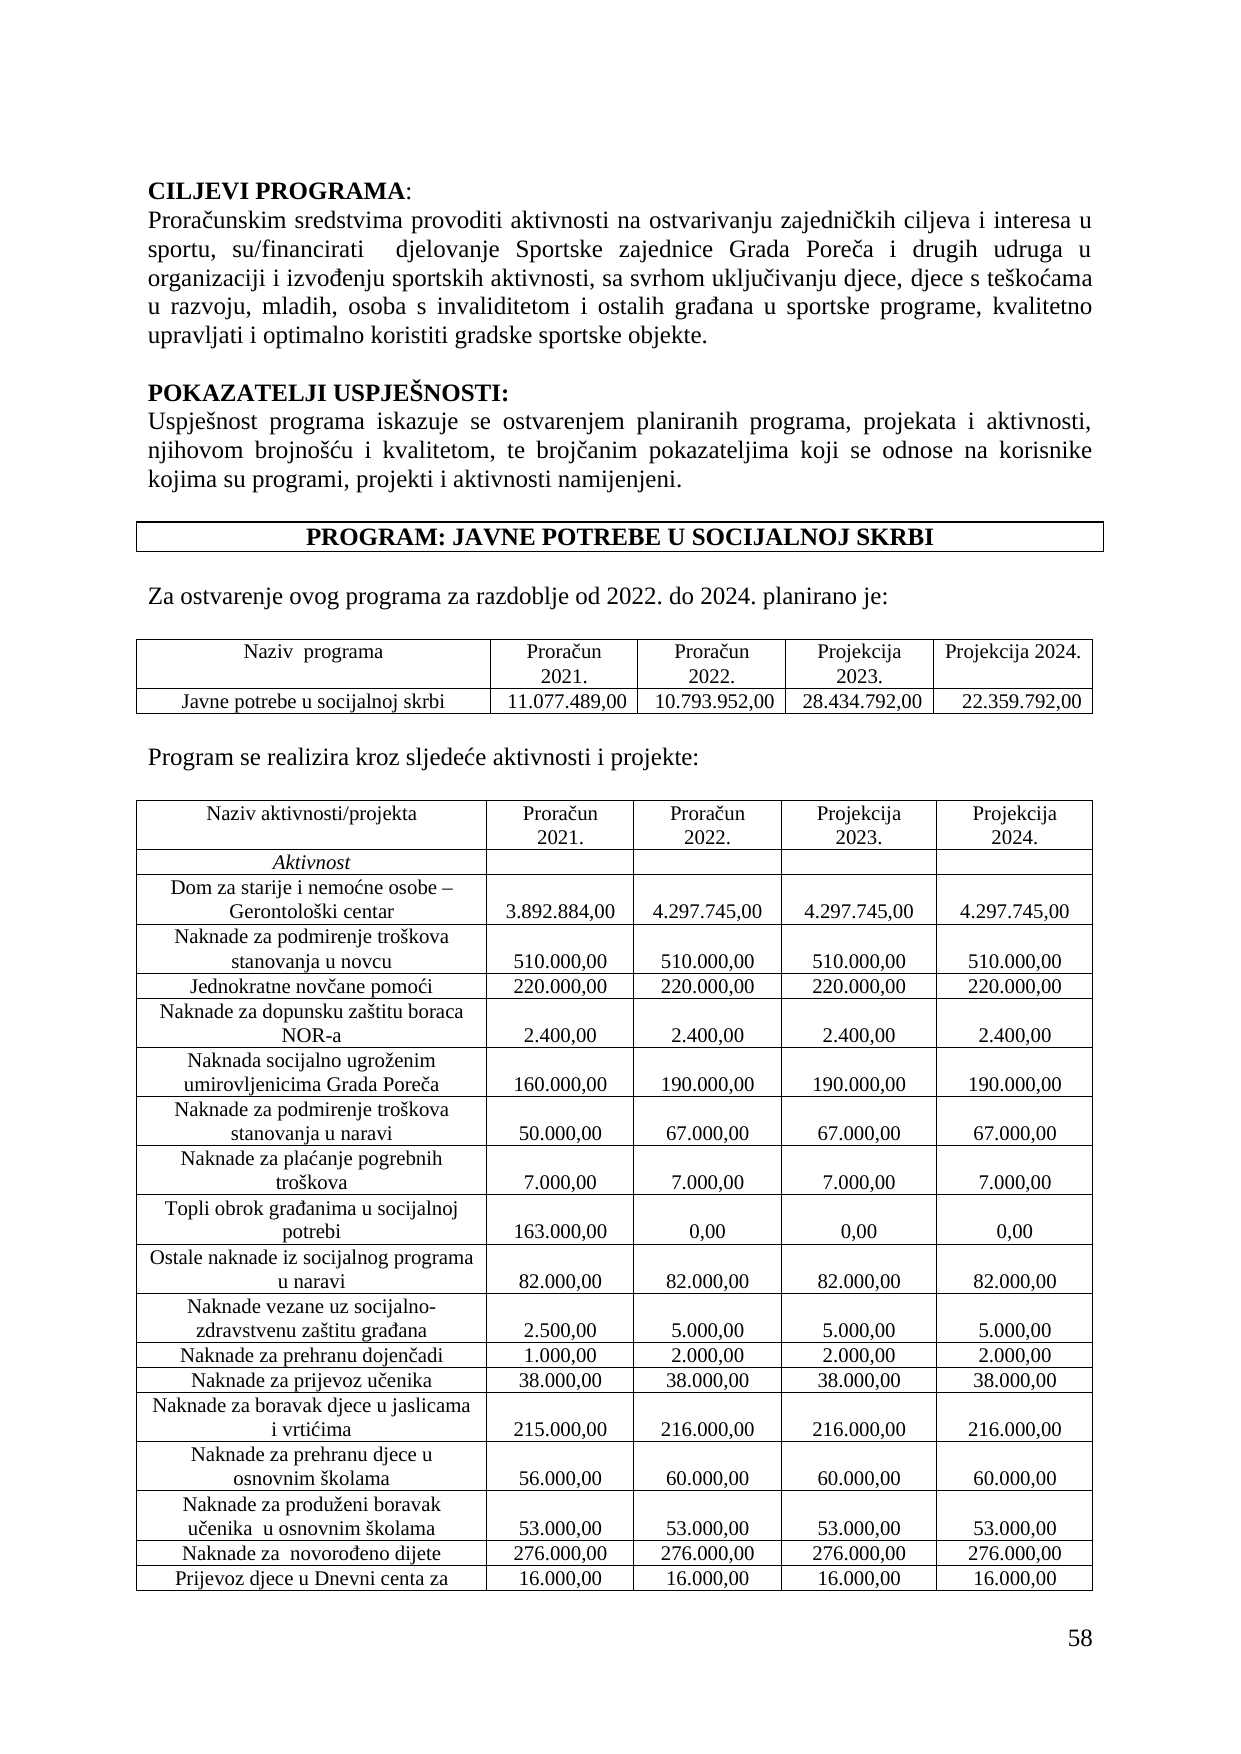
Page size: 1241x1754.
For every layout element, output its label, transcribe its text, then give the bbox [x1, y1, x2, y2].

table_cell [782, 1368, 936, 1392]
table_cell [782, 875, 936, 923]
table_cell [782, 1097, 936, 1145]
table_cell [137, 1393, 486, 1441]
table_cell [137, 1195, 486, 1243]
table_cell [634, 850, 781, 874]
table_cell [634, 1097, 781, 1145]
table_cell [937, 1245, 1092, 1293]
text Za ostvarenje ovog programa za razdoblje od 2022. do 2024. planirano je: [148, 581, 1093, 610]
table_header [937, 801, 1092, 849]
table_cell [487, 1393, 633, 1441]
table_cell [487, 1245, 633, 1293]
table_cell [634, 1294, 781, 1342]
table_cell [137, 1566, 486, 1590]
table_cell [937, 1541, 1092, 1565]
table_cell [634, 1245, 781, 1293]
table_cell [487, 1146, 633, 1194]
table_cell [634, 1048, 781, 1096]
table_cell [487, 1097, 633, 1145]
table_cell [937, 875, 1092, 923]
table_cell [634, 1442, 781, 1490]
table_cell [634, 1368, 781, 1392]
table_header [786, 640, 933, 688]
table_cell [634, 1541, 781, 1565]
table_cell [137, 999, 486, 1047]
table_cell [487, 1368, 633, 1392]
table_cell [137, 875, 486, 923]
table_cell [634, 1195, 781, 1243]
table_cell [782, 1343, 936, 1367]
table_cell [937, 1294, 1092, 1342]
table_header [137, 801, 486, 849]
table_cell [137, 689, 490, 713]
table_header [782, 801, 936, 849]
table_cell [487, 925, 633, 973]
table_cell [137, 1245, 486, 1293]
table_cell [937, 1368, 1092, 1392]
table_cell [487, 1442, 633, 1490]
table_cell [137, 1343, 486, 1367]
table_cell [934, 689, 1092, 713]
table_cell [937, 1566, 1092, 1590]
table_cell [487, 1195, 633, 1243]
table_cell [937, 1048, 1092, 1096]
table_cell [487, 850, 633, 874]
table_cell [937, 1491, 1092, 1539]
text Program se realizira kroz sljedeće aktivnosti i projekte: [148, 742, 1093, 771]
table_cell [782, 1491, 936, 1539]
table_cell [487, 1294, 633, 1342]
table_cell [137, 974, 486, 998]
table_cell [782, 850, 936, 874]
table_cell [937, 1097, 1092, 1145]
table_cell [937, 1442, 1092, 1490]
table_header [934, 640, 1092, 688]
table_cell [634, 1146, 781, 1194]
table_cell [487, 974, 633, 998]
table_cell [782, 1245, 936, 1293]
text POKAZATELJI USPJEŠNOSTI: [148, 378, 1093, 406]
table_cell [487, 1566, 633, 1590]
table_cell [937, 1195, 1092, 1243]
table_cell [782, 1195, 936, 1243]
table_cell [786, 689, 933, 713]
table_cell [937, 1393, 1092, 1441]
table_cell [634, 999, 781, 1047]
text CILJEVI PROGRAMA: [148, 176, 1093, 205]
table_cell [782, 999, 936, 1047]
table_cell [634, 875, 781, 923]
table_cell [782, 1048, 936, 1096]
text Uspješnost programa iskazuje se ostvarenjem planiranih programa, projekata i aktivnosti, njihovom brojnošću i kvalitetom, te brojčanim pokazateljima koji se odnose na korisnike kojima su programi, projekti i aktivnosti namijenjeni. [148, 406, 1093, 493]
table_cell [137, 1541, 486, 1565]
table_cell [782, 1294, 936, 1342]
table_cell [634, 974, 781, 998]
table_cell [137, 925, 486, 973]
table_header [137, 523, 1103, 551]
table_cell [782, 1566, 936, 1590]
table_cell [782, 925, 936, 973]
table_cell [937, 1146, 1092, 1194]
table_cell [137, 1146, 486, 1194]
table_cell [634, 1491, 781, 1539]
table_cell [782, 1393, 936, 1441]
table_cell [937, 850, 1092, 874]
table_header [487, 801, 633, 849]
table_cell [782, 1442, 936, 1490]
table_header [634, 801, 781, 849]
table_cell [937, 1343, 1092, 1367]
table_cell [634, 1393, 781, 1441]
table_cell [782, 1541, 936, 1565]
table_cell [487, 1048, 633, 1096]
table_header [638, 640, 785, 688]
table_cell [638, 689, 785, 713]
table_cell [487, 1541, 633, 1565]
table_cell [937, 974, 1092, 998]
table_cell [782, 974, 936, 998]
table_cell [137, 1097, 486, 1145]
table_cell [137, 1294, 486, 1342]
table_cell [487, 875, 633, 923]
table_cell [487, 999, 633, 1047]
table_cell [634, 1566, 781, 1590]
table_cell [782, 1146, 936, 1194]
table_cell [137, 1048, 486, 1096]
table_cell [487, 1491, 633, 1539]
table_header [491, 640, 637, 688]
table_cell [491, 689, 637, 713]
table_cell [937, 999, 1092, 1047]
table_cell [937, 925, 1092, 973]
text Proračunskim sredstvima provoditi aktivnosti na ostvarivanju zajedničkih ciljeva i interesa u sportu, su/financirati djelovanje Sportske zajednice Grada Poreča i drugih udruga u organizaciji i izvođenju sportskih aktivnosti, sa svrhom uključivanju djece, djece s teškoćama u razvoju, mladih, osoba s invaliditetom i ostalih građana u sportske programe, kvalitetno upravljati i optimalno koristiti gradske sportske objekte. [148, 205, 1093, 349]
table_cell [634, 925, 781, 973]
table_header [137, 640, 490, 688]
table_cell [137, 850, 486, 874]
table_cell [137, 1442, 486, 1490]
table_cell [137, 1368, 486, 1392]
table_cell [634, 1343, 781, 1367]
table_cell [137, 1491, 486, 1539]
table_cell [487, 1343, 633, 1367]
